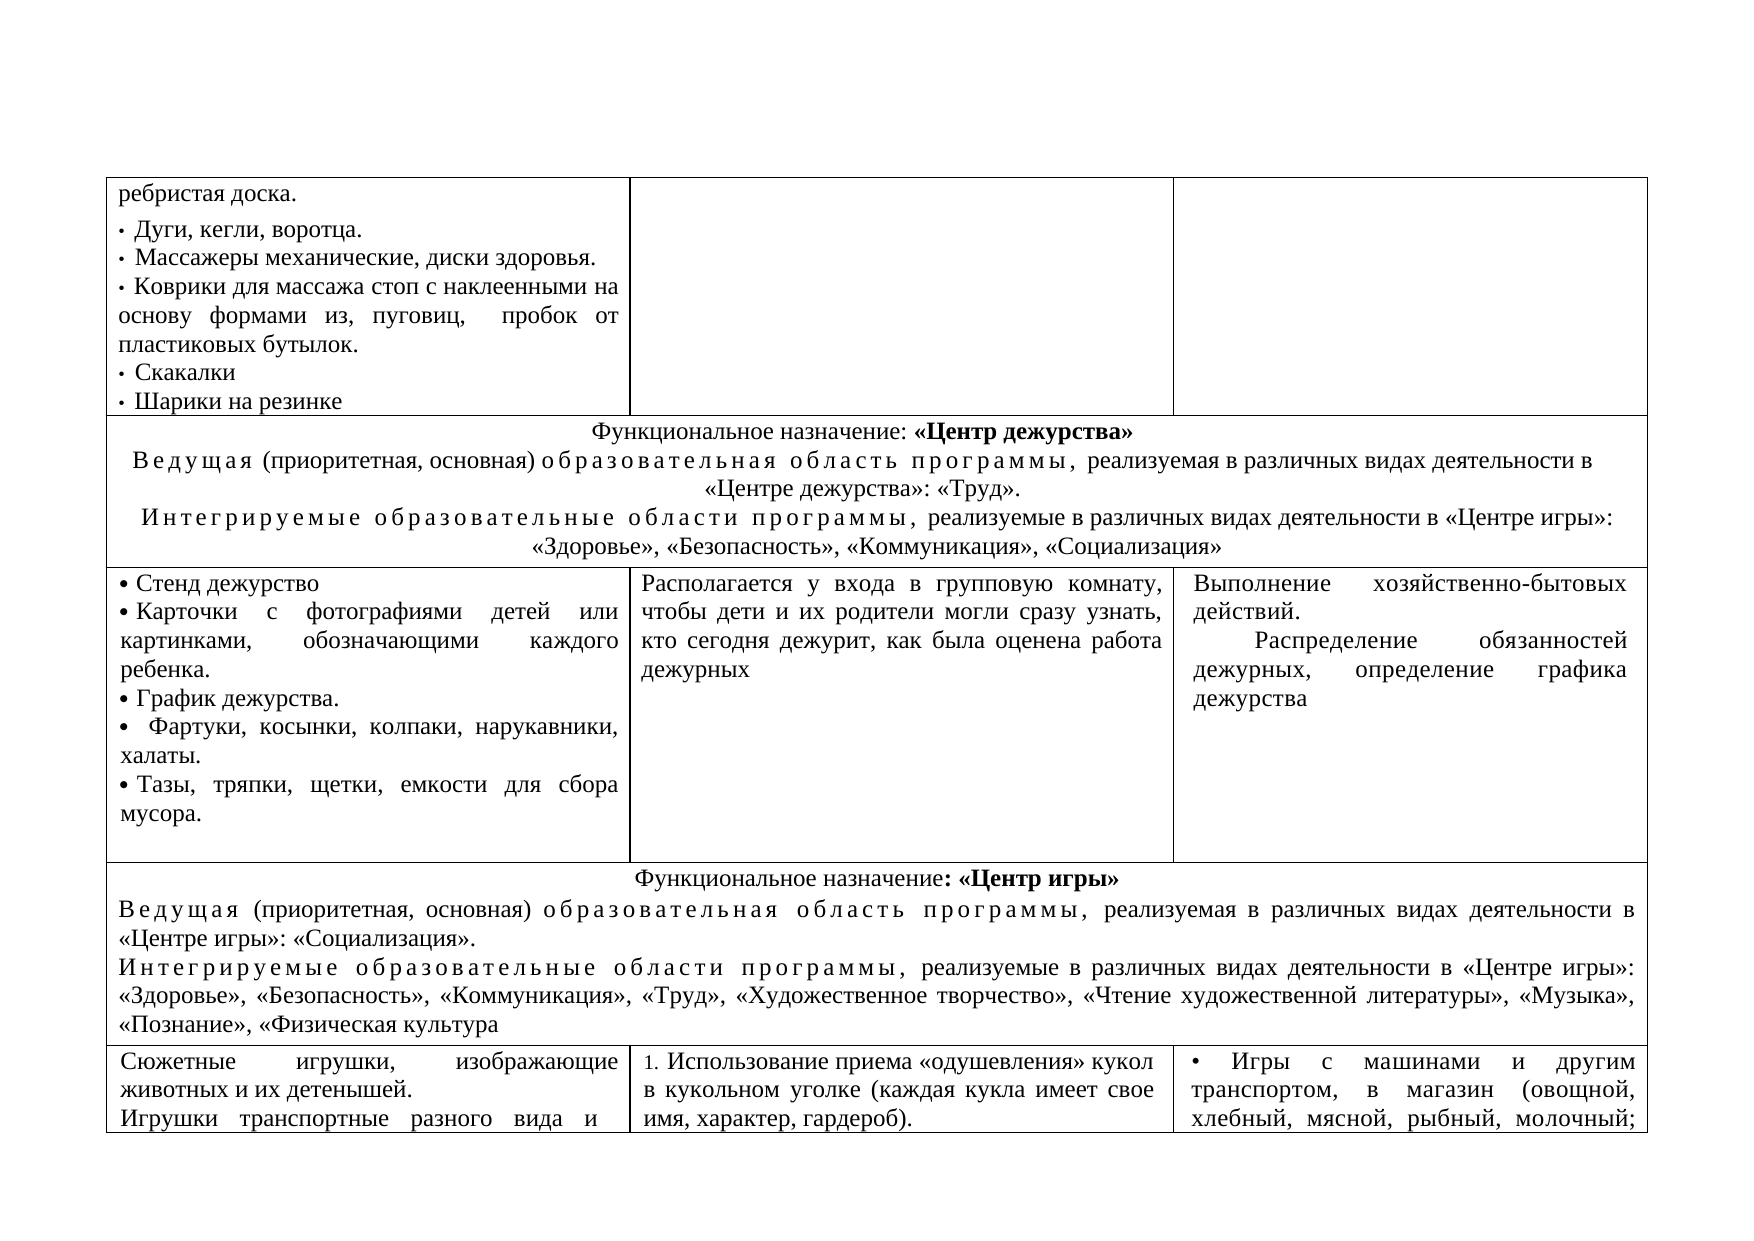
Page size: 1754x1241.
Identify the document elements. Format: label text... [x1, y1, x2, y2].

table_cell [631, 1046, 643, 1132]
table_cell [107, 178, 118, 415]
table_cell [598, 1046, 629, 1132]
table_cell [1174, 178, 1647, 415]
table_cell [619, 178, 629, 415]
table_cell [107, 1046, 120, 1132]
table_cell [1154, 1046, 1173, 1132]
table_cell Функциональное назначение: «Центр игры» Ведущая (приоритетная, основная) образовательная область программы, реализуемая в различных видах деятельности в «Центре игры»: «Социализация». Интегрируемые образовательные области программы, реализуемые в различных видах деятельности в «Центре игры»: «Здоровье», «Безопасность», «Коммуникация», «Труд», «Художественное творчество», «Чтение художественной литературы», «Музыка», «Познание», «Физическая культура [107, 863, 1647, 1045]
table_cell Располагается у входа в групповую комнату, чтобы дети и их родители могли сразу узнать, кто сегодня дежурит, как была оценена работа дежурных [631, 568, 1173, 862]
table_cell Стенд дежурство Карточки с фотографиями детей или картинками, обозначающими каждого ребенка. График дежурства. Фартуки, косынки, колпаки, нарукавники, халаты. Тазы, тряпки, щетки, емкости для сбора мусора. [107, 568, 629, 862]
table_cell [631, 178, 1173, 415]
table_cell Выполнение хозяйственно-бытовых действий. Распределение обязанностей дежурных, определение графика дежурства [1174, 568, 1647, 862]
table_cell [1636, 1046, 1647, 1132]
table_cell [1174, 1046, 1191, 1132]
table_cell Функциональное назначение: «Центр дежурства» Ведущая (приоритетная, основная) образовательная область программы, реализуемая в различных видах деятельности в «Центре дежурства»: «Труд». Интегрируемые образовательные области программы, реализуемые в различных видах деятельности в «Центре игры»: «Здоровье», «Безопасность», «Коммуникация», «Социализация» [107, 416, 1647, 567]
